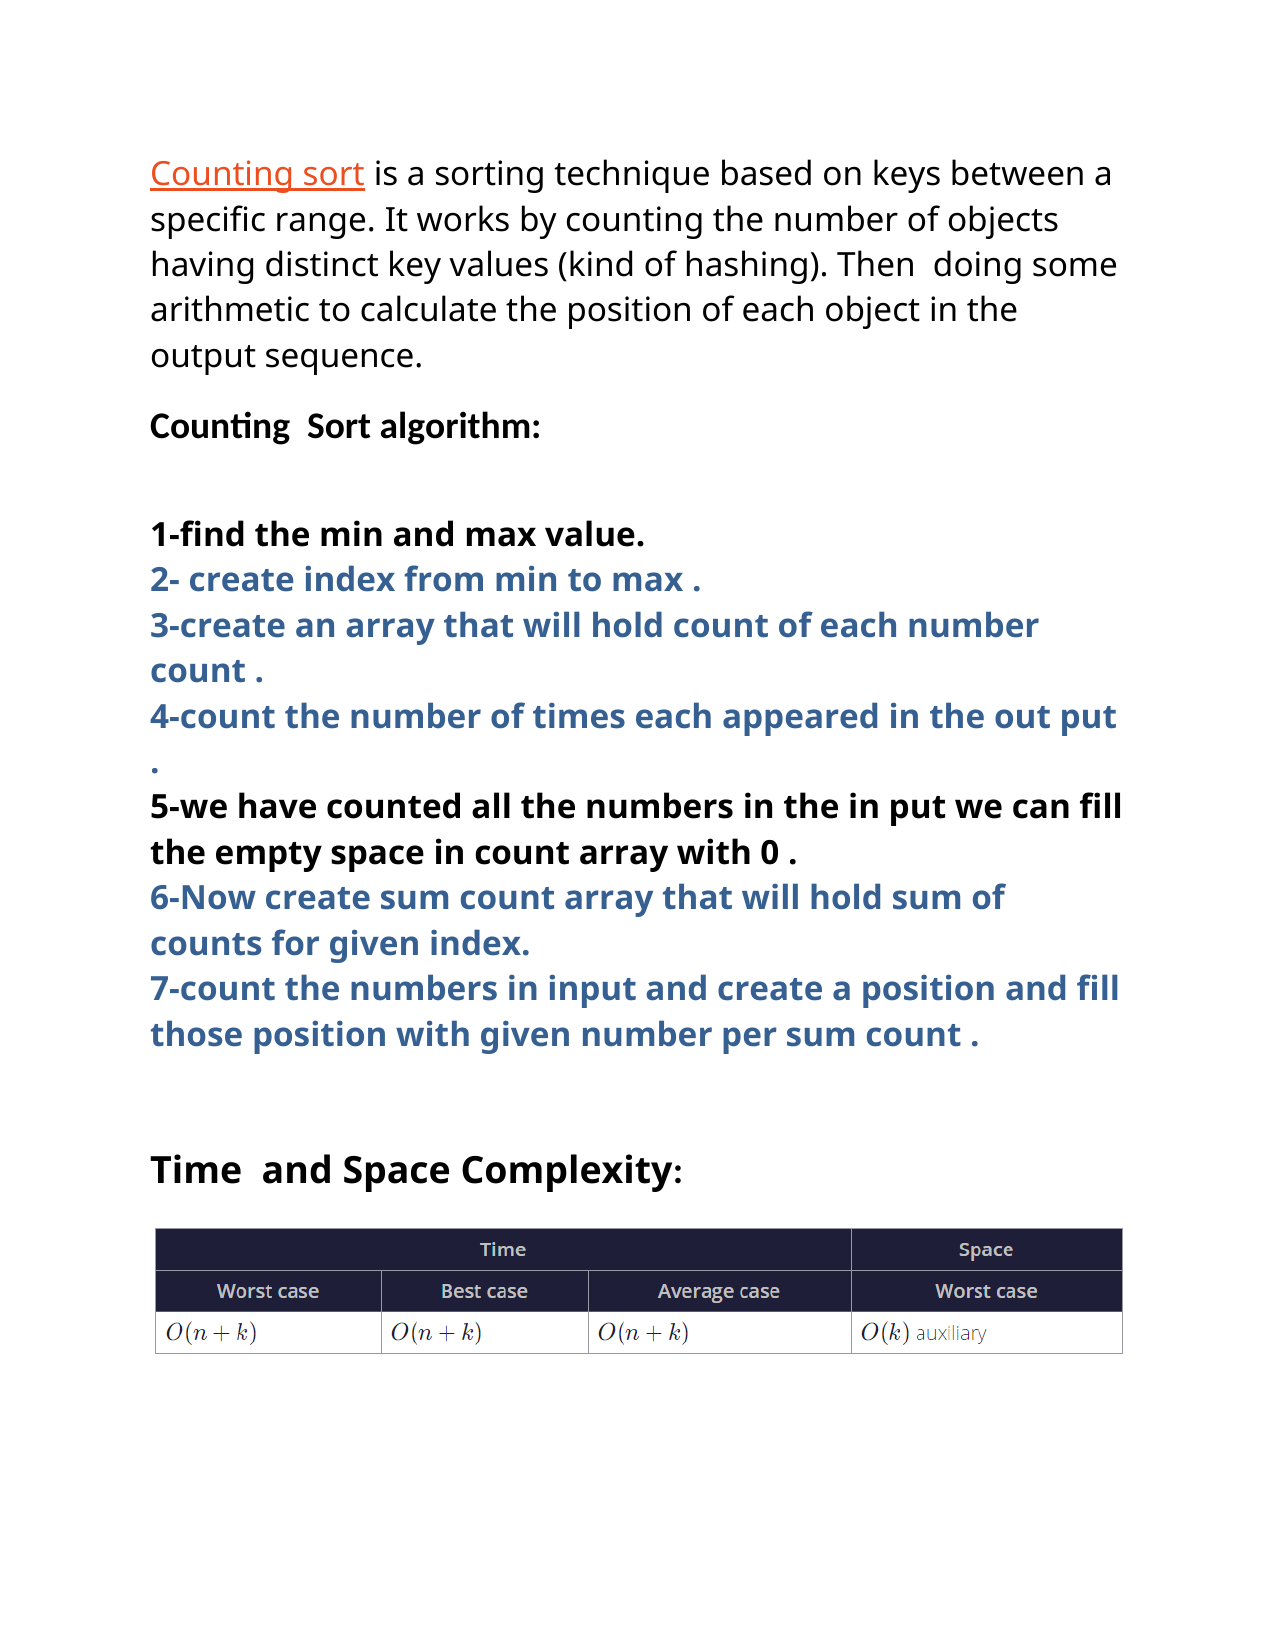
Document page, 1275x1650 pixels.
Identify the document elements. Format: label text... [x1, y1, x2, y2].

picture [150, 1219, 1125, 1404]
subtitle 6-Now create sum count array that will hold sum of counts for given index. [150, 874, 1125, 965]
subtitle 7-count the numbers in input and create a position and fill those position with given number per sum count . [150, 965, 1125, 1056]
subtitle Counting Sort algorithm: [150, 402, 1125, 448]
subtitle 3-create an array that will hold count of each number count . [150, 602, 1125, 692]
text Time and Space Complexity: [673, 1143, 1125, 1194]
subtitle 2- create index from min to max . [150, 556, 1125, 602]
subtitle 4-count the number of times each appeared in the out put . [150, 692, 1125, 783]
subtitle 1-find the min and max value. [150, 511, 1125, 556]
subtitle Counting sort is a sorting technique based on keys between a specific range. It works by counting the number of objects having distinct key values (kind of hashing). Then doing some arithmetic to calculate the position of each object in the output sequence. [424, 150, 1125, 377]
subtitle 5-we have counted all the numbers in the in put we can fill the empty space in count array with 0 . [150, 783, 1125, 874]
